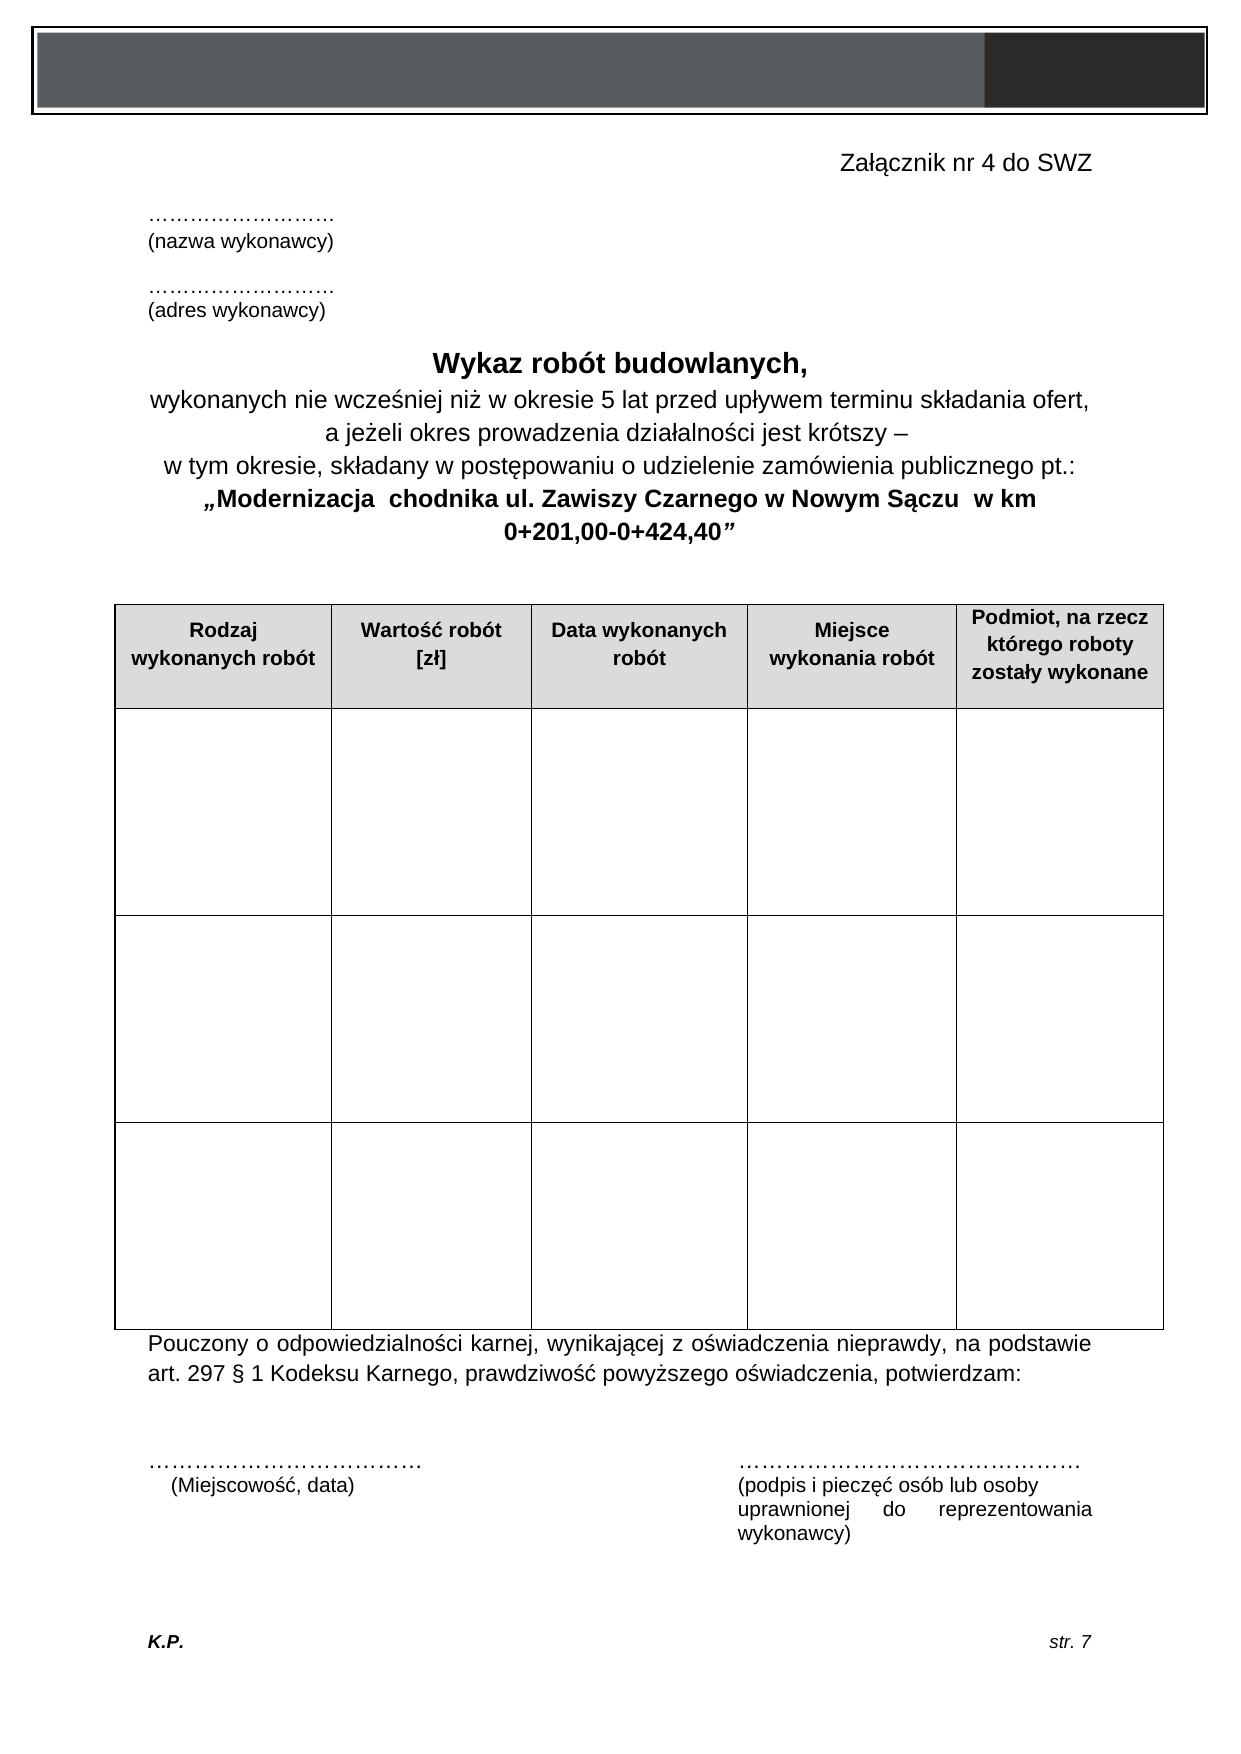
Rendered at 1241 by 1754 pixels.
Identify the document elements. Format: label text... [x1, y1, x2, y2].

table_header Miejsce wykonania robót [748, 605, 956, 708]
table_cell [532, 916, 747, 1122]
table_cell [116, 709, 331, 915]
table_cell [748, 916, 956, 1122]
table_cell [116, 916, 331, 1122]
table_header Podmiot, na rzecz którego roboty zostały wykonane [957, 605, 1163, 708]
table_cell [748, 709, 956, 915]
text Załącznik nr 4 do SWZ [148, 148, 1093, 176]
table_cell [332, 709, 531, 915]
text Pouczony o odpowiedzialności karnej, wynikającej z oświadczenia nieprawdy, na podstawie art. 297 § 1 Kodeksu Karnego, prawdziwość powyższego oświadczenia, potwierdzam: [148, 1330, 1093, 1386]
table_header Data wykonanych robót [532, 605, 747, 708]
text wykonanych nie wcześniej niż w okresie 5 lat przed upływem terminu składania ofert, a jeżeli okres prowadzenia działalności jest krótszy – w tym okresie, składany w postępowaniu o udzielenie zamówienia publicznego pt.: „Modernizacja chodnika ul. Zawiszy Czarnego w Nowym Sączu w km 0+201,00-0+424,40” [148, 384, 1093, 545]
table_cell [332, 916, 531, 1122]
table_cell [748, 1123, 956, 1328]
table_cell [332, 1123, 531, 1328]
table_cell [957, 916, 1163, 1122]
text uprawnionej do reprezentowania wykonawcy) [738, 1497, 1093, 1545]
table_cell [116, 1123, 331, 1328]
text Wykaz robót budowlanych, [148, 346, 1093, 379]
text (Miejscowość, data) (podpis i pieczęć osób lub osoby [148, 1473, 1093, 1497]
table_cell [532, 1123, 747, 1328]
table_header Wartość robót [zł] [332, 605, 531, 708]
table_header Rodzaj wykonanych robót [116, 605, 331, 708]
text ……………………………… ……………………………………… [148, 1447, 1093, 1473]
text (adres wykonawcy) [148, 298, 1093, 322]
text ……………………… [148, 201, 1093, 225]
table_cell [532, 709, 747, 915]
table_cell [957, 1123, 1163, 1328]
table_cell [957, 709, 1163, 915]
text (nazwa wykonawcy) [148, 229, 1093, 253]
text ……………………… [148, 274, 1093, 298]
